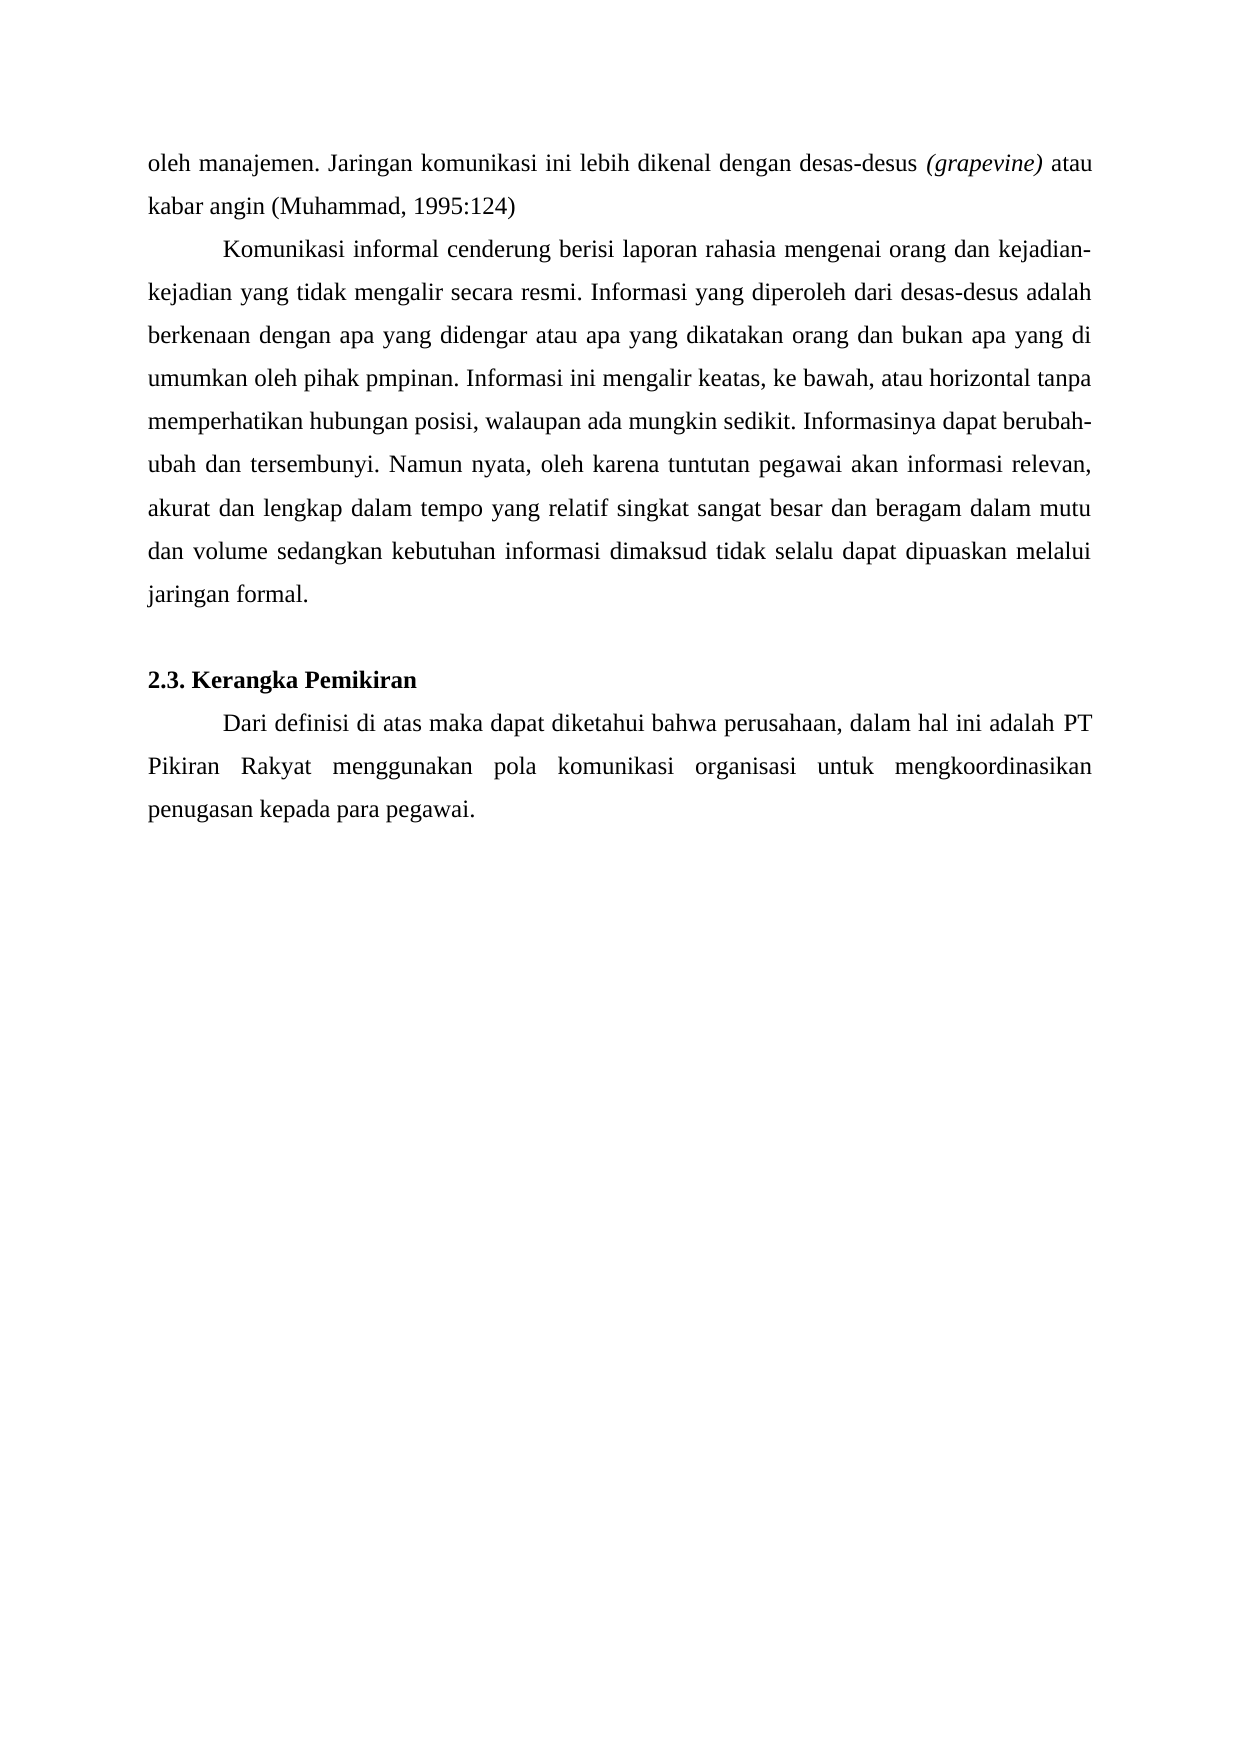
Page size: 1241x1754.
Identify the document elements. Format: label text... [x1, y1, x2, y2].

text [148, 148, 1092, 219]
text 2.3. Kerangka Pemikiran [148, 665, 1092, 694]
text Komunikasi informal cenderung berisi laporan rahasia mengenai orang dan kejadian-kejadian yang tidak mengalir secara resmi. Informasi yang diperoleh dari desas-desus adalah berkenaan dengan apa yang didengar atau apa yang dikatakan orang dan bukan apa yang di umumkan oleh pihak pmpinan. Informasi ini mengalir keatas, ke bawah, atau horizontal tanpa memperhatikan hubungan posisi, walaupan ada mungkin sedikit. Informasinya dapat berubah-ubah dan tersembunyi. Namun nyata, oleh karena tuntutan pegawai akan informasi relevan, akurat dan lengkap dalam tempo yang relatif singkat sangat besar dan beragam dalam mutu dan volume sedangkan kebutuhan informasi dimaksud tidak selalu dapat dipuaskan melalui jaringan formal. [148, 234, 1092, 608]
text Dari definisi di atas maka dapat diketahui bahwa perusahaan, dalam hal ini adalah PT Pikiran Rakyat menggunakan pola komunikasi organisasi untuk mengkoordinasikan penugasan kepada para pegawai. [148, 708, 1092, 823]
